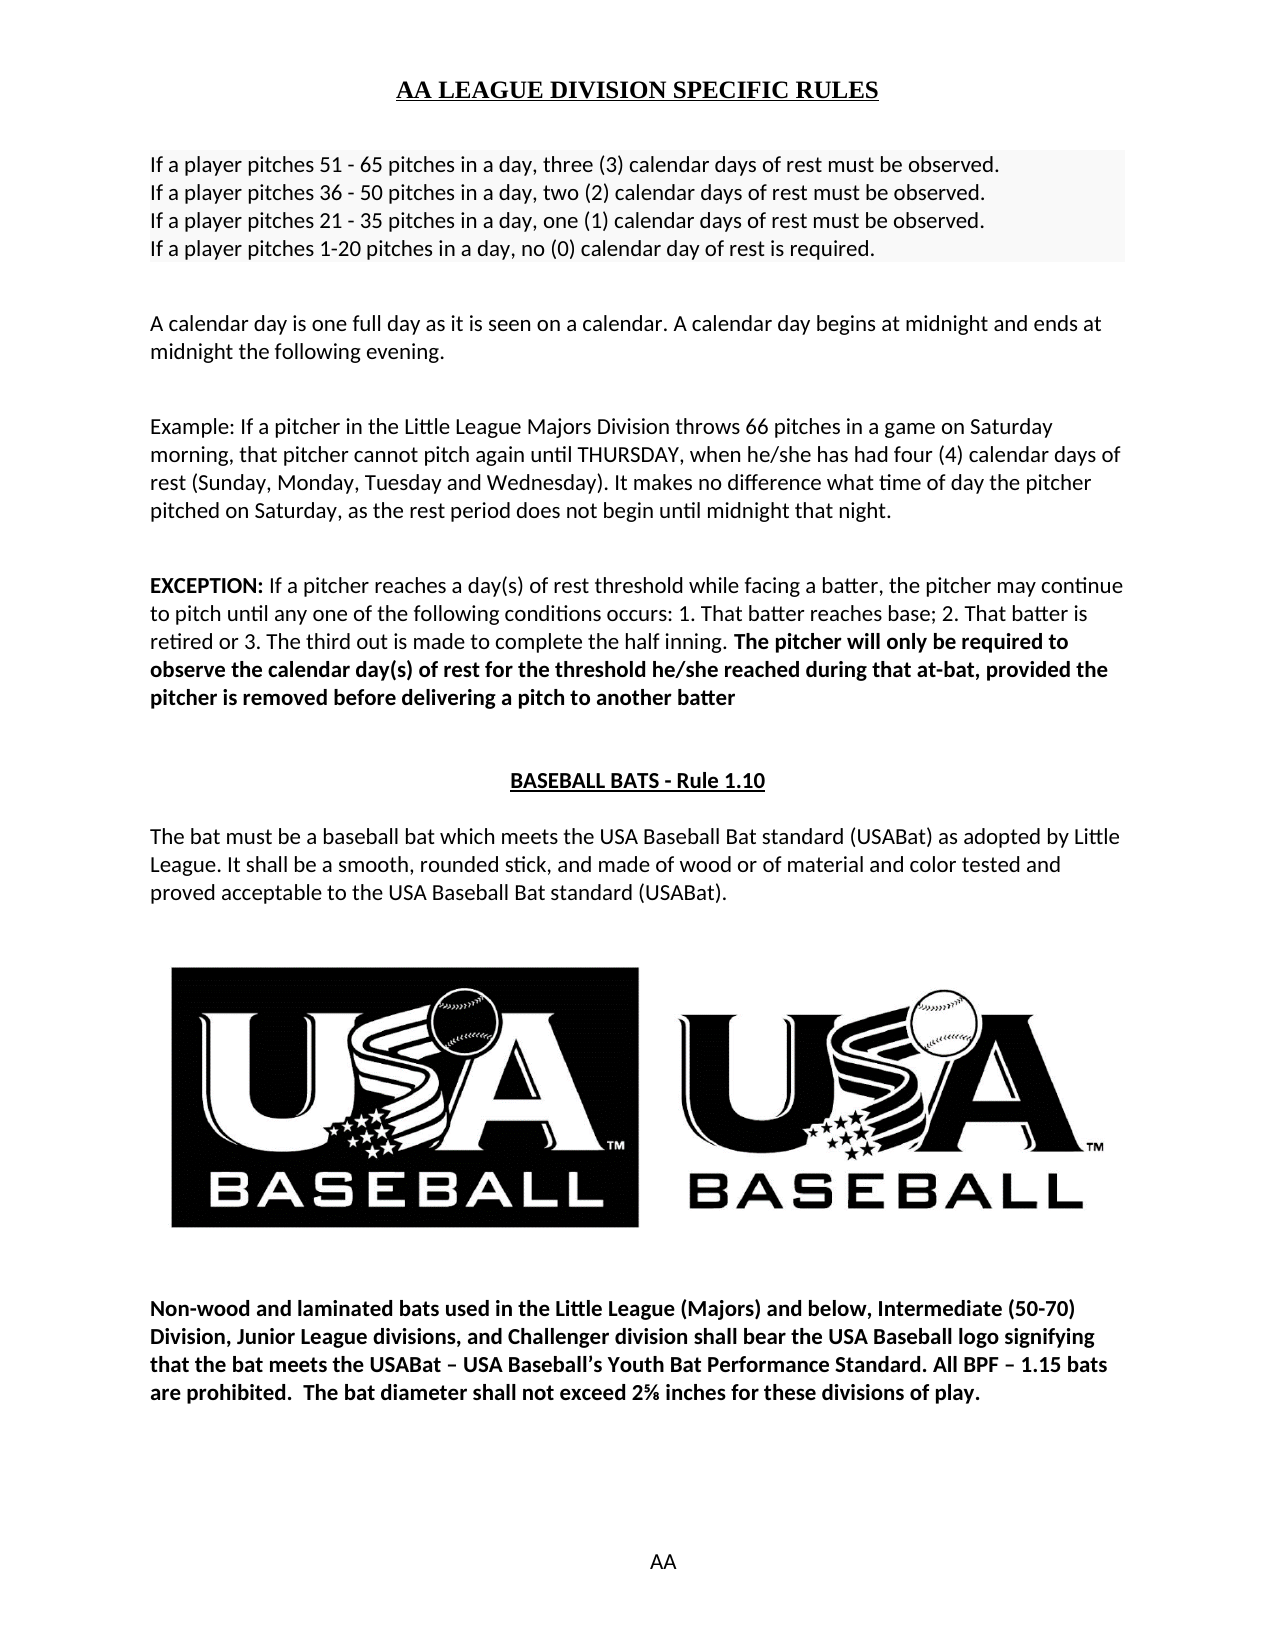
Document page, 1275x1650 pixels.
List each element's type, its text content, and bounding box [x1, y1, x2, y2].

text BASEBALL BATS - Rule 1.10 [150, 766, 1125, 794]
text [150, 150, 1125, 262]
text Example: If a pitcher in the Little League Majors Division throws 66 pitches in a game on Saturday morning, that pitcher cannot pitch again until THURSDAY, when he/she has had four (4) calendar days of rest (Sunday, Monday, Tuesday and Wednesday). It makes no difference what time of day the pitcher pitched on Saturday, as the rest period does not begin until midnight that night. [150, 412, 1125, 524]
text A calendar day is one full day as it is seen on a calendar. A calendar day begins at midnight and ends at midnight the following evening. [150, 309, 1125, 365]
picture [150, 956, 1125, 1245]
text Non-wood and laminated bats used in the Little League (Majors) and below, Intermediate (50-70) Division, Junior League divisions, and Challenger division shall bear the USA Baseball logo signifying that the bat meets the USABat – USA Baseball’s Youth Bat Performance Standard. All BPF – 1.15 bats are prohibited. The bat diameter shall not exceed 2⅝ inches for these divisions of play. [150, 1294, 1125, 1406]
text The bat must be a baseball bat which meets the USA Baseball Bat standard (USABat) as adopted by Little League. It shall be a smooth, rounded stick, and made of wood or of material and color tested and proved acceptable to the USA Baseball Bat standard (USABat). [150, 822, 1125, 906]
text EXCEPTION: If a pitcher reaches a day(s) of rest threshold while facing a batter, the pitcher may continue to pitch until any one of the following conditions occurs: 1. That batter reaches base; 2. That batter is retired or 3. The third out is made to complete the half inning. The pitcher will only be required to observe the calendar day(s) of rest for the threshold he/she reached during that at-bat, provided the pitcher is removed before delivering a pitch to another batter [150, 571, 1125, 711]
